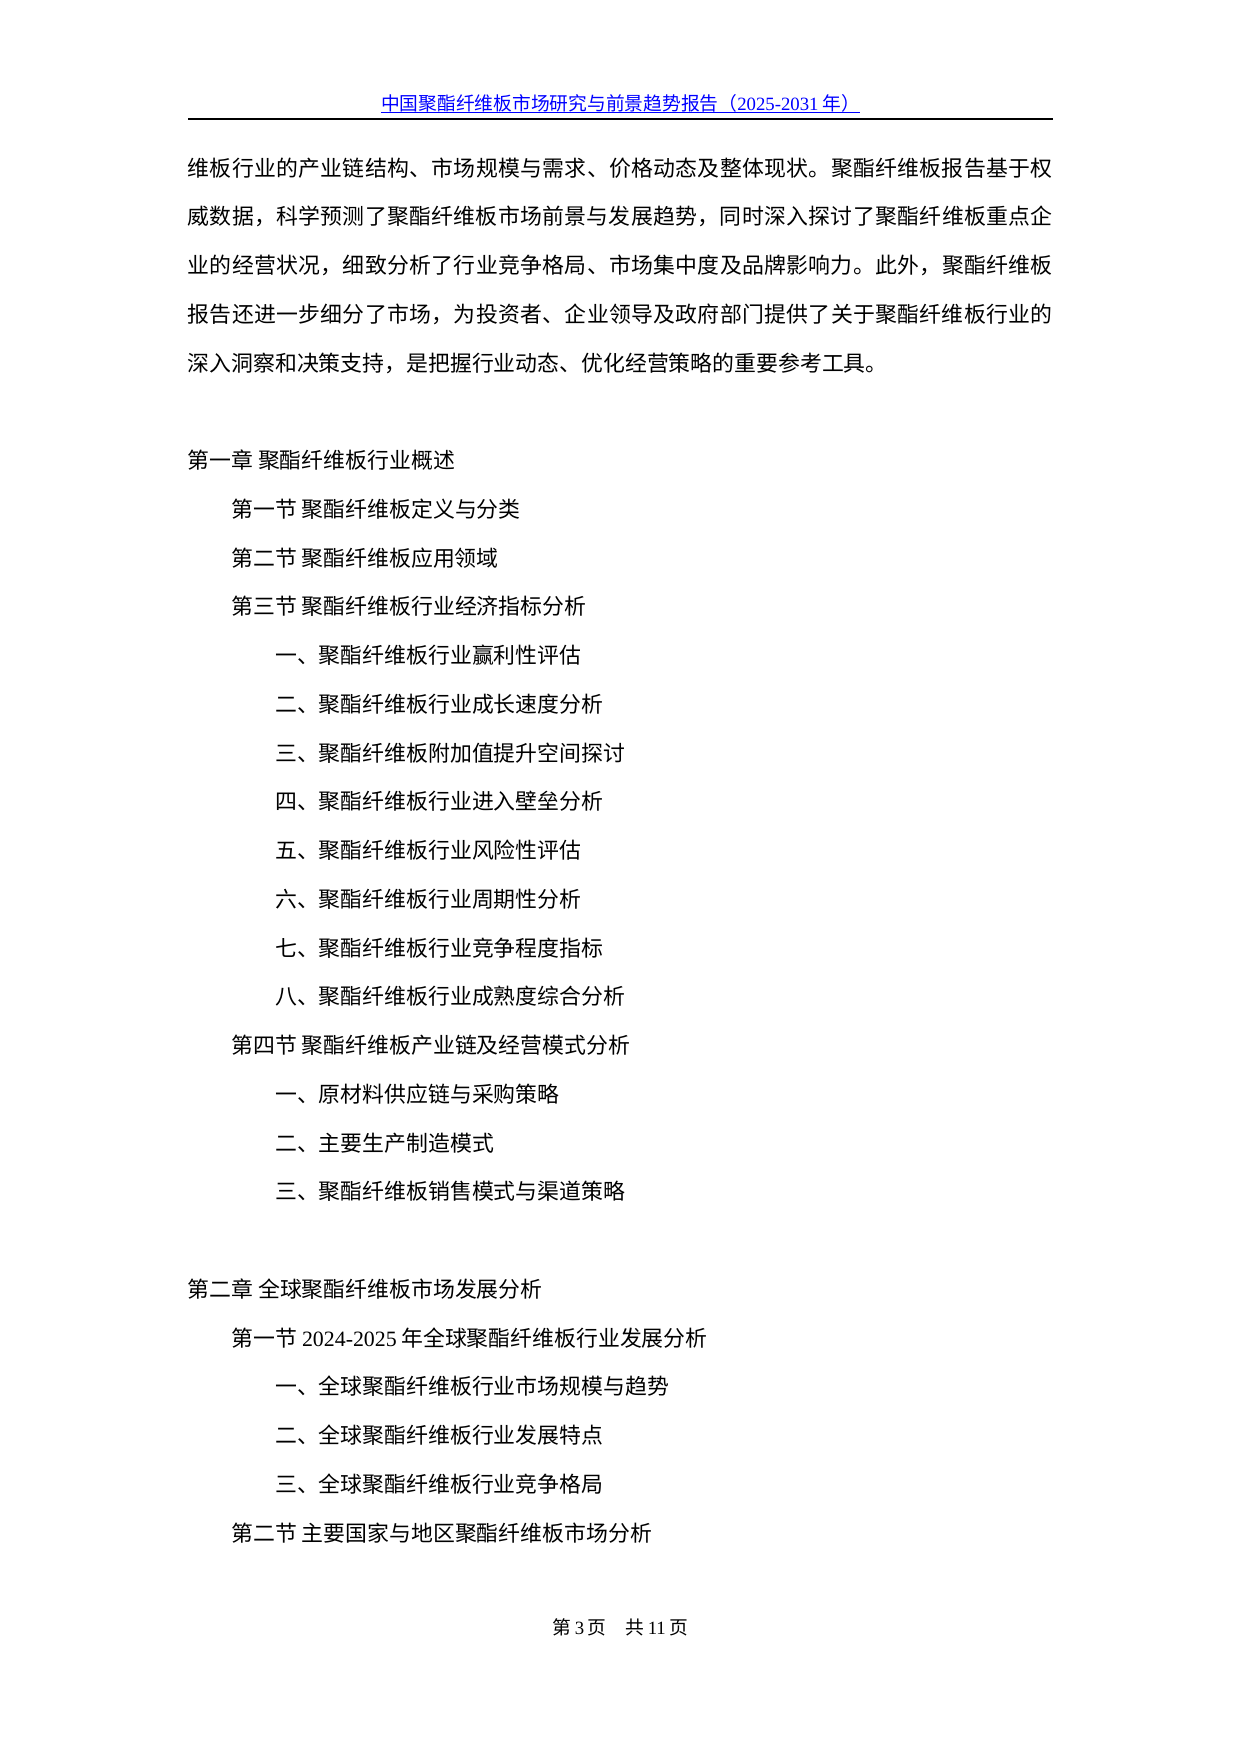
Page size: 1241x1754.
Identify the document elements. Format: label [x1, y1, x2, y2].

text [187, 150, 1053, 1548]
